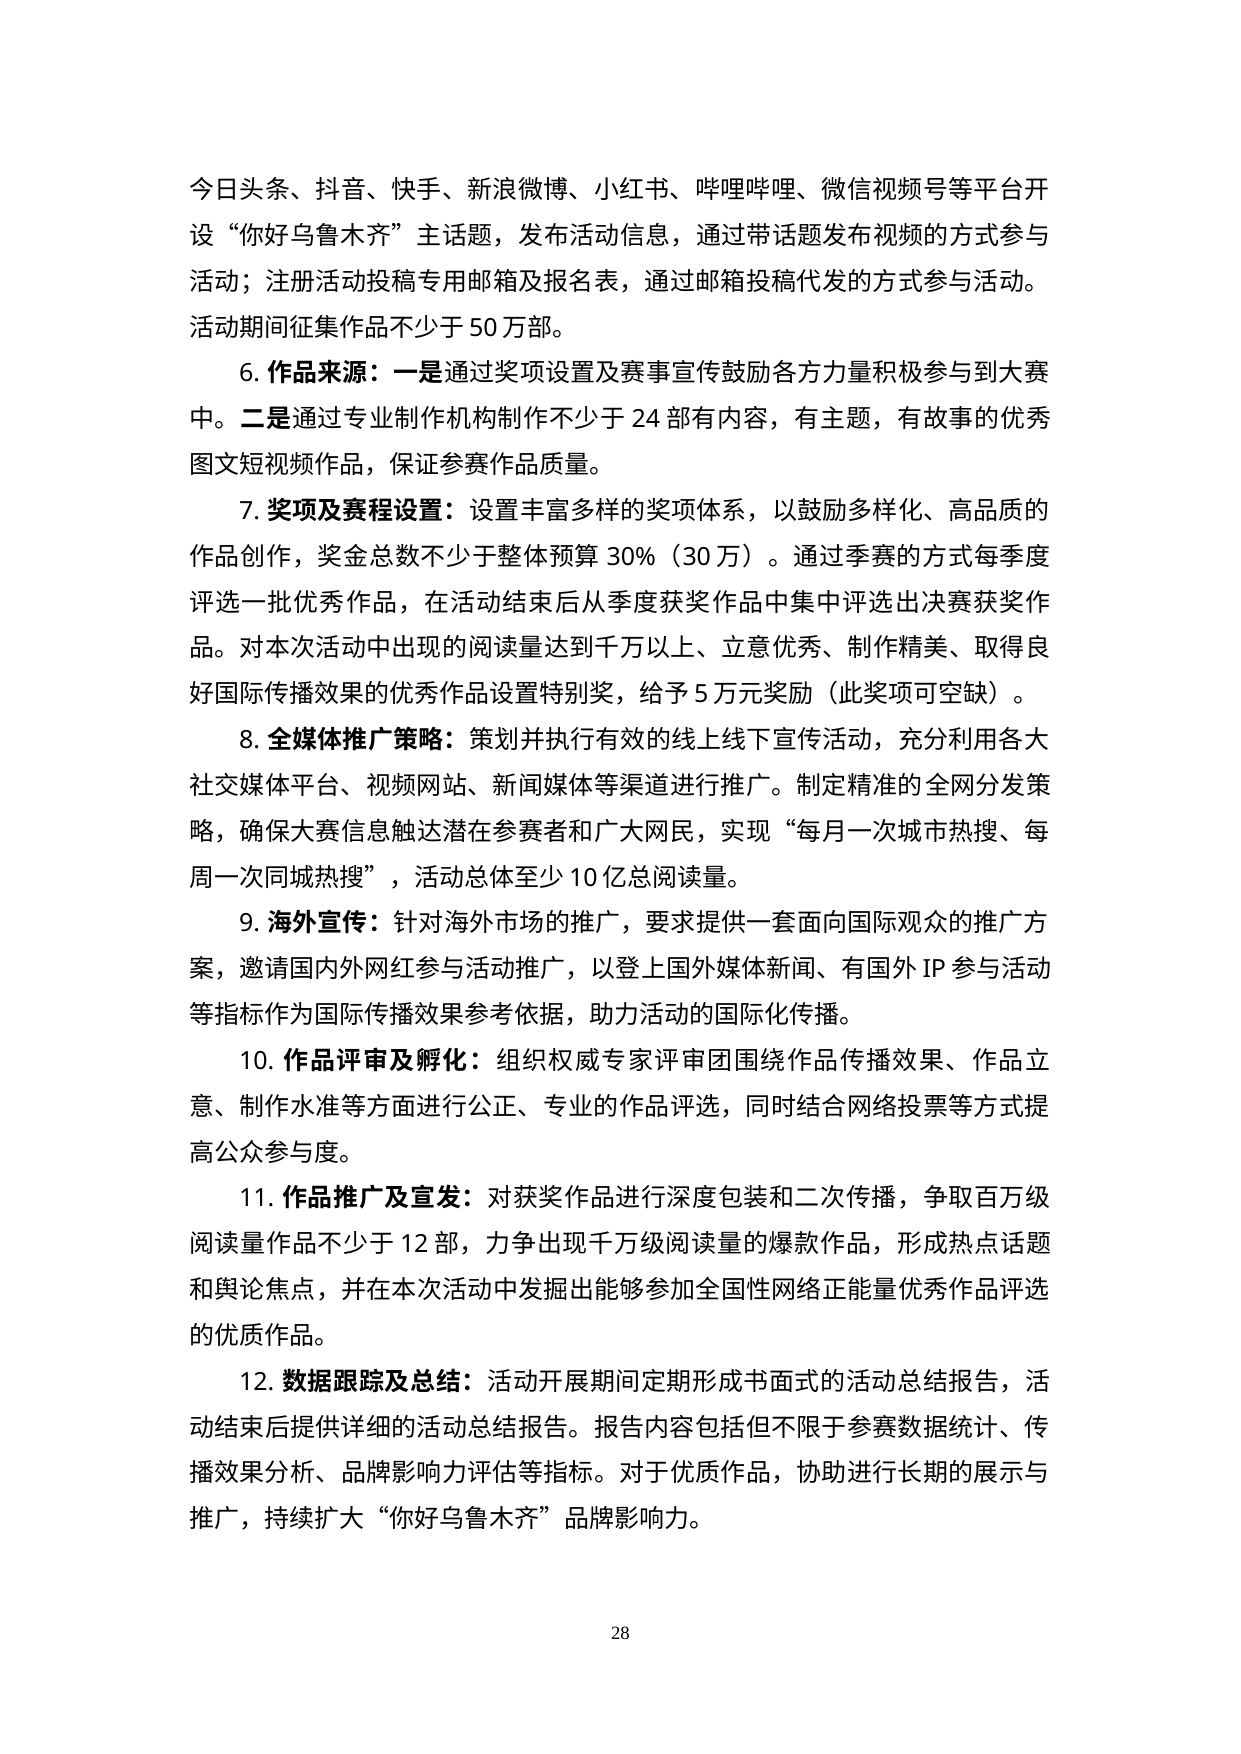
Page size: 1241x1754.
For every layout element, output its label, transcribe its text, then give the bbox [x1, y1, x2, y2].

list 9. 海外宣传：针对海外市场的推广，要求提供一套面向国际观众的推广方案，邀请国内外网红参与活动推广，以登上国外媒体新闻、有国外IP参与活动等指标作为国际传播效果参考依据，助力活动的国际化传播。 [189, 895, 1051, 1033]
list 12. 数据跟踪及总结：活动开展期间定期形成书面式的活动总结报告，活动结束后提供详细的活动总结报告。报告内容包括但不限于参赛数据统计、传播效果分析、品牌影响力评估等指标。对于优质作品，协助进行长期的展示与推广，持续扩大“你好乌鲁木齐”品牌影响力。 [189, 1353, 1057, 1570]
list 8. 全媒体推广策略：策划并执行有效的线上线下宣传活动，充分利用各大社交媒体平台、视频网站、新闻媒体等渠道进行推广。制定精准的全网分发策略，确保大赛信息触达潜在参赛者和广大网民，实现“每月一次城市热搜、每周一次同城热搜”，活动总体至少10亿总阅读量。 [189, 712, 1051, 895]
list 7. 奖项及赛程设置：设置丰富多样的奖项体系，以鼓励多样化、高品质的作品创作，奖金总数不少于整体预算30%（30万）。通过季赛的方式每季度评选一批优秀作品，在活动结束后从季度获奖作品中集中评选出决赛获奖作品。对本次活动中出现的阅读量达到千万以上、立意优秀、制作精美、取得良好国际传播效果的优秀作品设置特别奖，给予5万元奖励（此奖项可空缺）。 [189, 483, 1051, 712]
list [189, 153, 1057, 345]
list 6. 作品来源：一是通过奖项设置及赛事宣传鼓励各方力量积极参与到大赛中。二是通过专业制作机构制作不少于24部有内容，有主题，有故事的优秀图文短视频作品，保证参赛作品质量。 [189, 345, 1051, 483]
list 10. 作品评审及孵化：组织权威专家评审团围绕作品传播效果、作品立意、制作水准等方面进行公正、专业的作品评选，同时结合网络投票等方式提高公众参与度。 [189, 1033, 1051, 1170]
list 11. 作品推广及宣发：对获奖作品进行深度包装和二次传播，争取百万级阅读量作品不少于12部，力争出现千万级阅读量的爆款作品，形成热点话题和舆论焦点，并在本次活动中发掘出能够参加全国性网络正能量优秀作品评选的优质作品。 [189, 1170, 1051, 1353]
